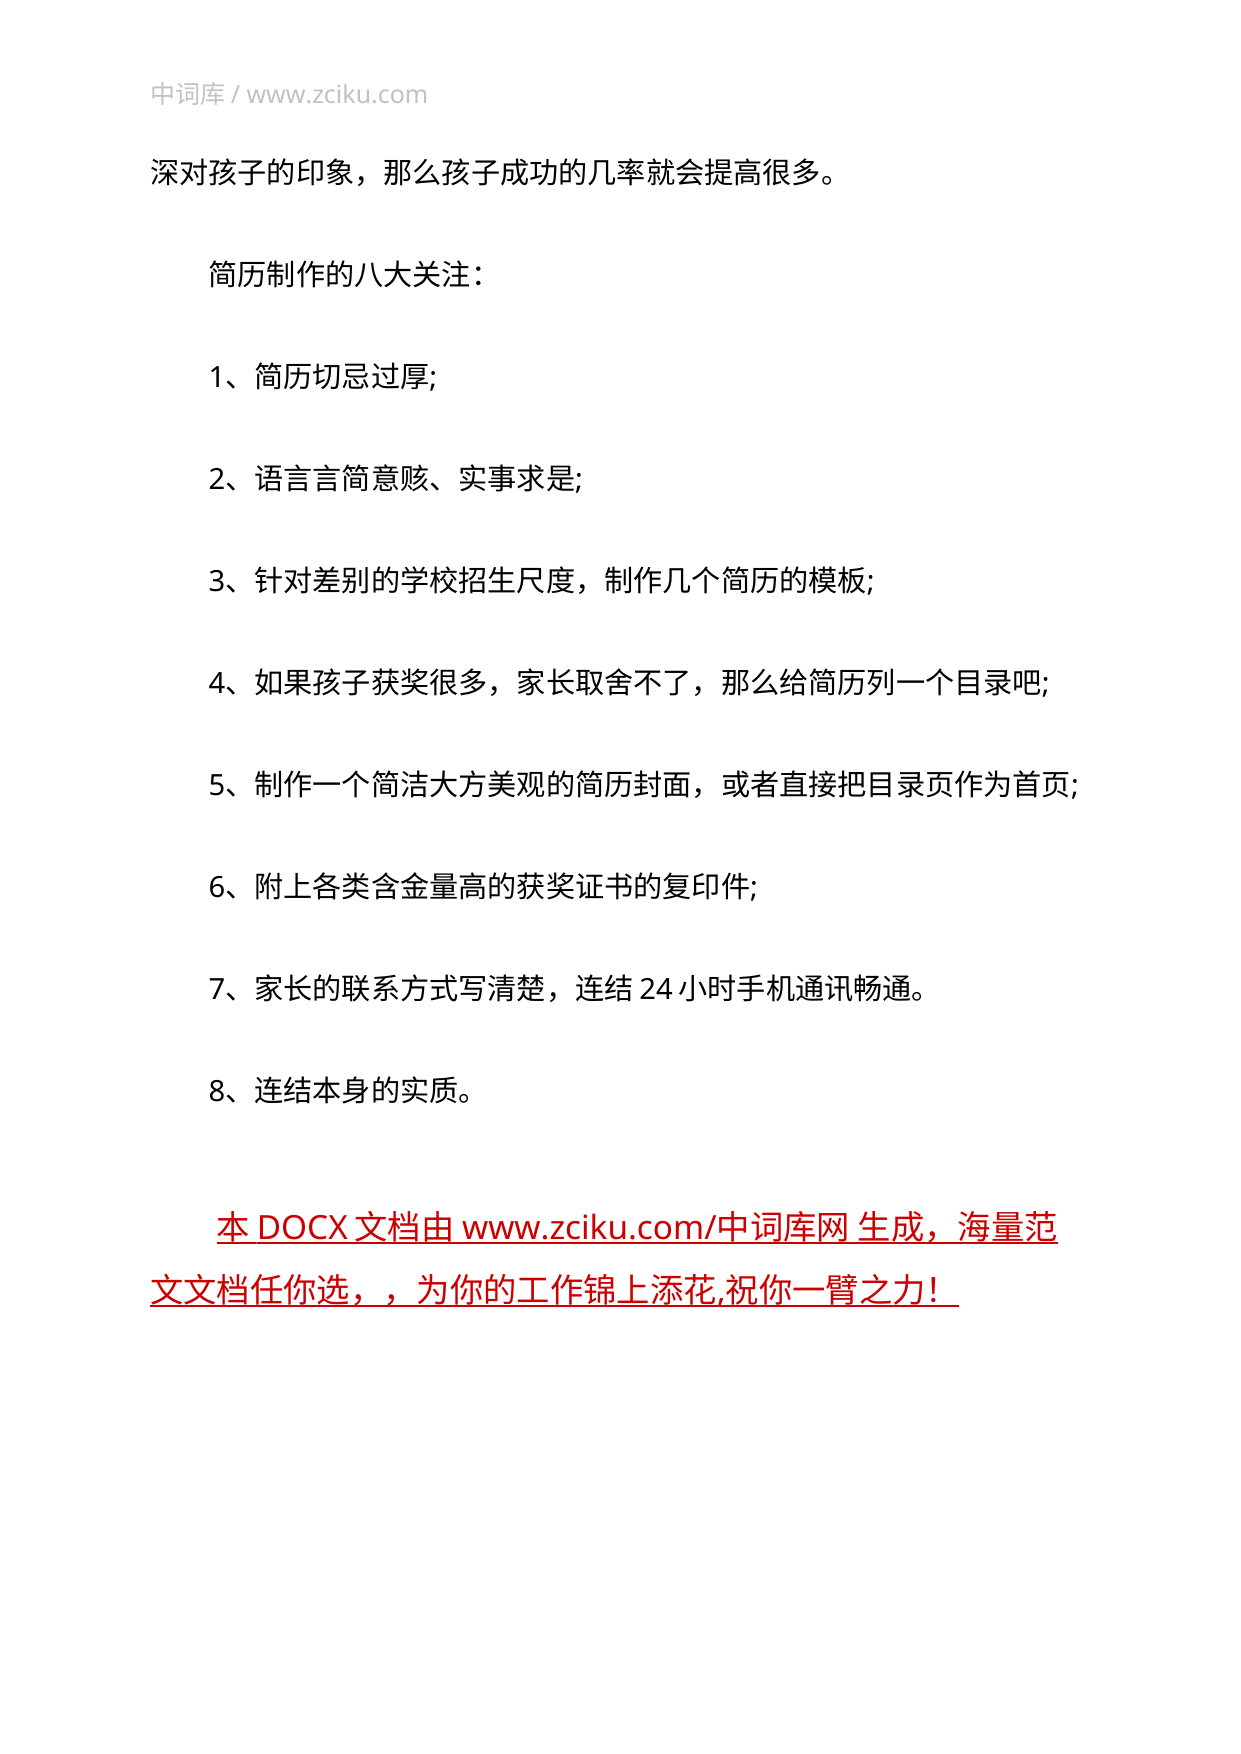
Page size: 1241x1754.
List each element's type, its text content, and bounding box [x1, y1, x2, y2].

text 2、语言言简意赅、实事求是; [150, 456, 1090, 498]
text 8、连结本身的实质。 [150, 1067, 1090, 1110]
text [150, 150, 1090, 192]
text 7、家长的联系方式写清楚，连结24小时手机通讯畅通。 [150, 965, 1090, 1008]
text 1、简历切忌过厚; [150, 353, 1090, 396]
text 6、附上各类含金量高的获奖证书的复印件; [150, 863, 1090, 906]
text 5、制作一个简洁大方美观的简历封面，或者直接把目录页作为首页; [150, 761, 1090, 804]
text 4、如果孩子获奖很多，家长取舍不了，那么给简历列一个目录吧; [150, 659, 1090, 702]
text 3、针对差别的学校招生尺度，制作几个简历的模板; [150, 557, 1090, 600]
text 简历制作的八大关注： [150, 252, 1090, 294]
text 本DOCX文档由 www.zciku.com/中词库网 生成，海量范文文档任你选，，为你的工作锦上添花,祝你一臂之力！ [150, 1201, 1090, 1312]
